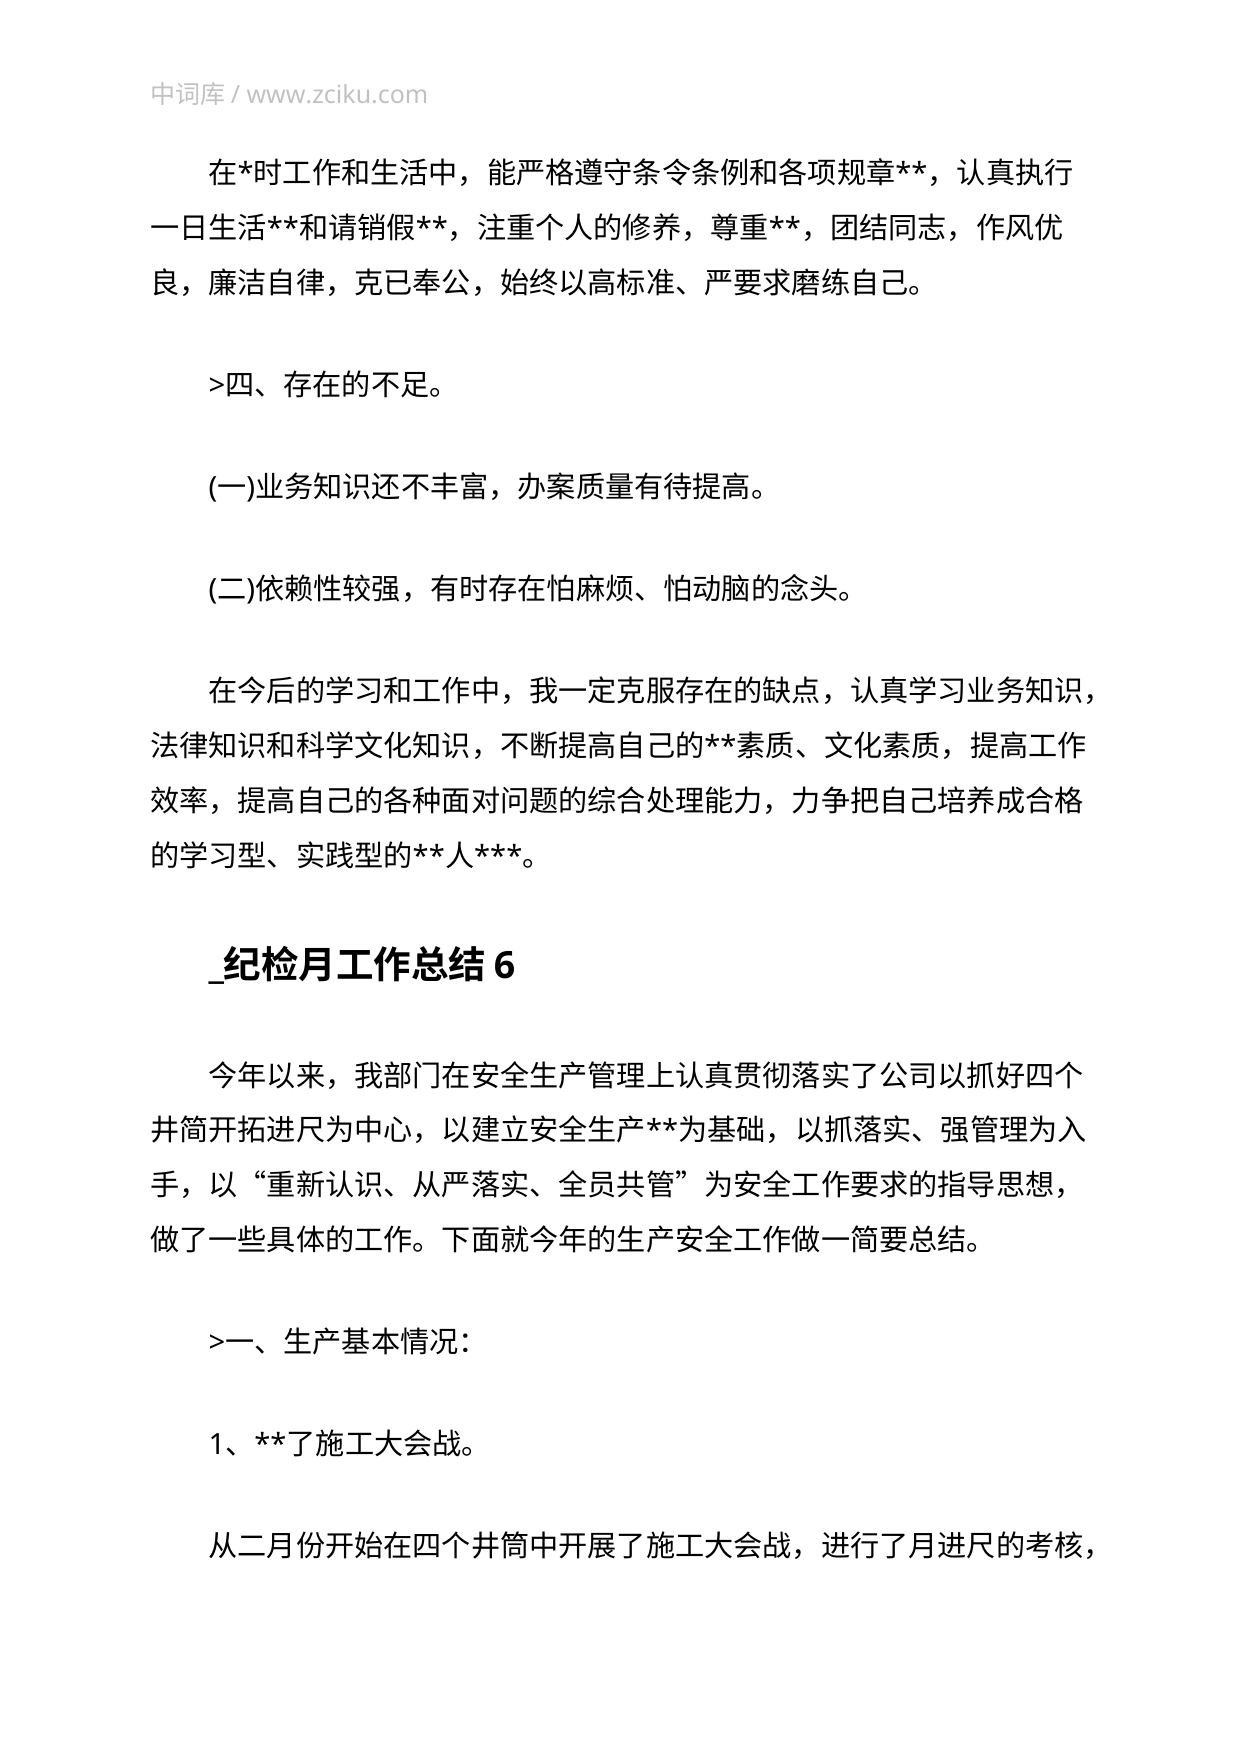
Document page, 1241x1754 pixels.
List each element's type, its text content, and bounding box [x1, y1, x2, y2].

text (一)业务知识还不丰富，办案质量有待提高。 [150, 464, 1090, 506]
text 在今后的学习和工作中，我一定克服存在的缺点，认真学习业务知识，法律知识和科学文化知识，不断提高自己的**素质、文化素质，提高工作效率，提高自己的各种面对问题的综合处理能力，力争把自己培养成合格的学习型、实践型的**人***。 [150, 668, 1090, 875]
text >四、存在的不足。 [150, 362, 1090, 404]
text 今年以来，我部门在安全生产管理上认真贯彻落实了公司以抓好四个井简开拓进尺为中心，以建立安全生产**为基础，以抓落实、强管理为入手，以“重新认识、从严落实、全员共管”为安全工作要求的指导思想，做了一些具体的工作。下面就今年的生产安全工作做一简要总结。 [150, 1052, 1090, 1259]
text 1、**了施工大会战。 [150, 1421, 1090, 1463]
text >一、生产基本情况： [150, 1319, 1090, 1361]
text _纪检月工作总结6 [150, 934, 1090, 989]
text 在*时工作和生活中，能严格遵守条令条例和各项规章**，认真执行一日生活**和请销假**，注重个人的修养，尊重**，团结同志，作风优良，廉洁自律，克已奉公，始终以高标准、严要求磨练自己。 [150, 150, 1090, 302]
text (二)依赖性较强，有时存在怕麻烦、怕动脑的念头。 [150, 566, 1090, 608]
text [150, 1523, 1090, 1565]
